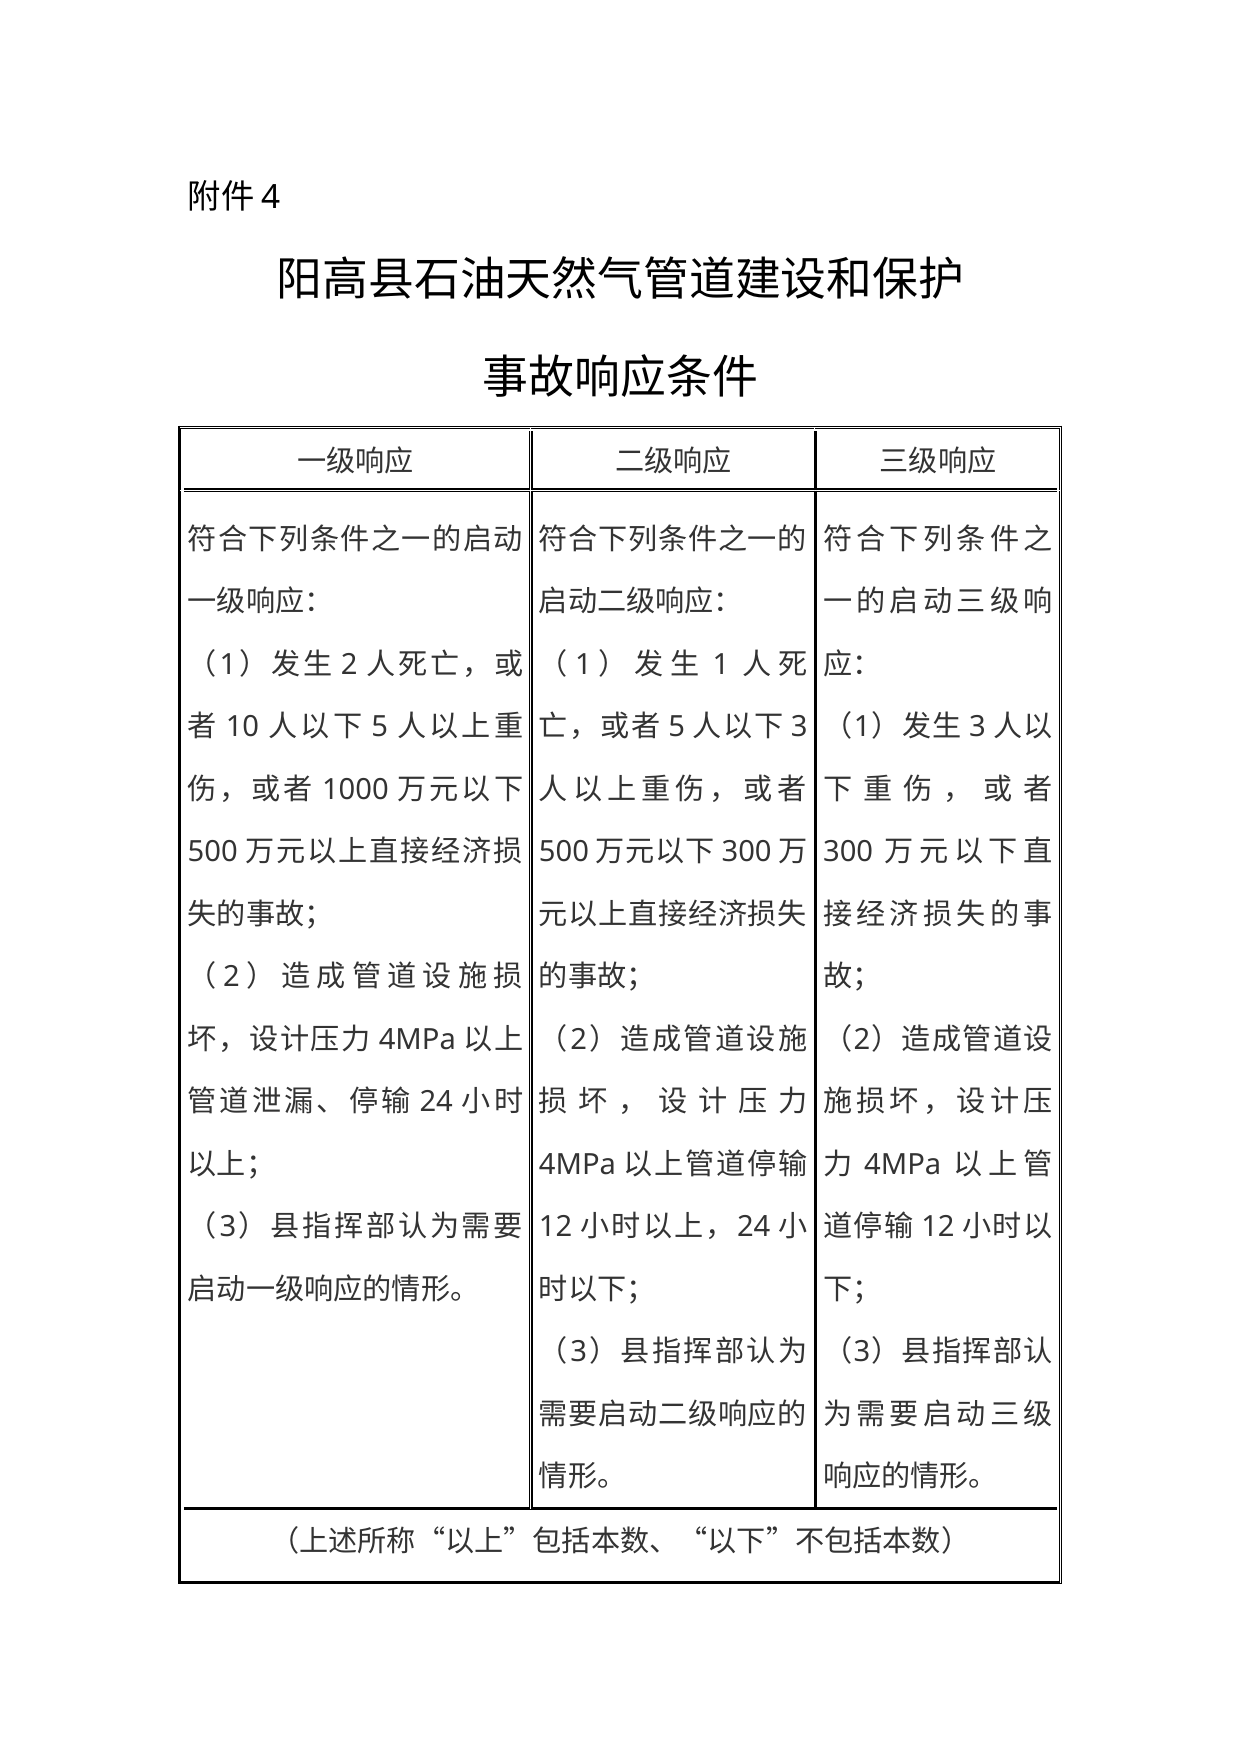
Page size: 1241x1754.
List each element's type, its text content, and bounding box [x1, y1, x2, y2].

table_cell 符合下列条件之一的启动一级响应： （1）发生2人死亡，或者10人以下5人以上重伤，或者1000万元以下500万元以上直接经济损失的事故； （2）造成管道设施损坏，设计压力4MPa以上管道泄漏、停输24小时以上； （3）县指挥部认为需要启动一级响应的情形。 [181, 488, 529, 1507]
table_cell （上述所称“以上”包括本数、“以下”不包括本数） [181, 1507, 1059, 1581]
text 附件4 [187, 162, 1053, 227]
table_header 一级响应 [180, 427, 531, 488]
text 阳高县石油天然气管道建设和保护 [187, 227, 1053, 324]
text 事故响应条件 [187, 324, 1053, 422]
table_cell 符合下列条件之一的启动二级响应： （1）发生1人死亡，或者5人以下3人以上重伤，或者500万元以下300万元以上直接经济损失的事故； （2）造成管道设施损坏，设计压力4MPa以上管道停输12小时以上，24小时以下； （3）县指挥部认为需要启动二级响应的情形。 [533, 492, 814, 1507]
table_header 二级响应 [531, 427, 815, 488]
table_header 三级响应 [815, 429, 1059, 488]
table_cell 符合下列条件之一的启动三级响应： （1）发生3人以下重伤，或者300万元以下直接经济损失的事故； （2）造成管道设施损坏，设计压力4MPa以上管道停输12小时以下； （3）县指挥部认为需要启动三级响应的情形。 [817, 488, 1059, 1507]
